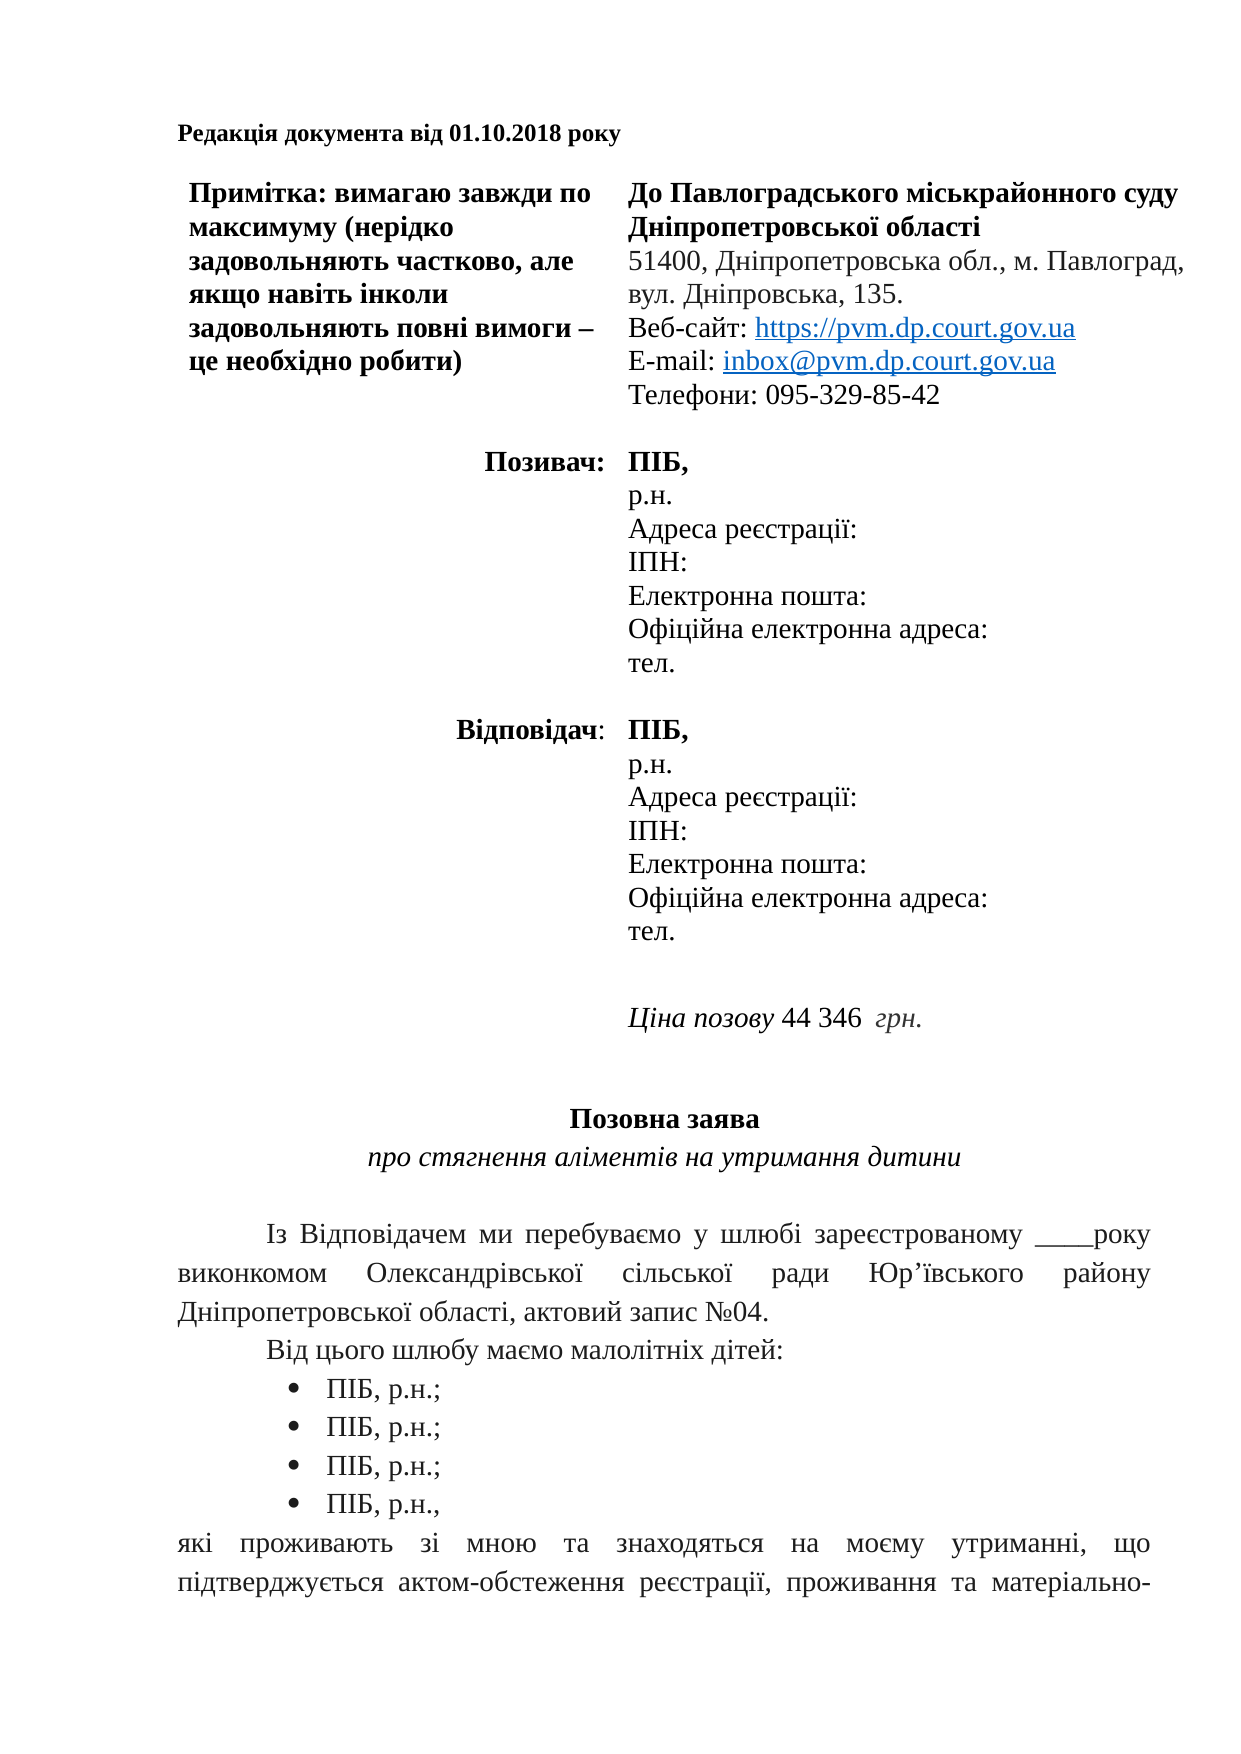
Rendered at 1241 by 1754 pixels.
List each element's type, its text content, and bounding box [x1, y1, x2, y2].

text Із Відповідачем ми перебуваємо у шлюбі зареєстрованому ____року виконкомом Олександрівської сільської ради Юр’ївського району Дніпропетровської області, актовий запис №04. [177, 1217, 1152, 1327]
table_cell Позивач: [177, 444, 617, 712]
table_header До Павлоградського міськрайонного суду Дніпропетровської області 51400, Дніпропетровська обл., м. Павлоград, вул. Дніпровська, 135. Веб-сайт: https://pvm.dp.court.gov.ua E-mail: inbox@pvm.dp.court.gov.ua Телефони: 095-329-85-42 [617, 176, 1232, 444]
text Редакція документа від 01.10.2018 року [177, 118, 1152, 147]
table_cell ПІБ, р.н. Адреса реєстрації: ІПН: Електронна пошта: Офіційна електронна адреса: тел. [617, 444, 1232, 712]
table_cell ПІБ, р.н. Адреса реєстрації: ІПН: Електронна пошта: Офіційна електронна адреса: тел. Ціна позову 44 346 грн. [617, 712, 1232, 1101]
list ПІБ, р.н.; [288, 1371, 1152, 1404]
table_cell Відповідач: [177, 712, 617, 1101]
text про стягнення аліментів на утримання дитини [177, 1139, 1152, 1173]
text Від цього шлюбу маємо малолітніх дітей: [177, 1332, 1152, 1366]
list ПІБ, р.н.; [288, 1409, 1152, 1443]
text Позовна заява [177, 1101, 1152, 1134]
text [177, 1525, 1152, 1597]
list ПІБ, р.н.; [288, 1448, 1152, 1482]
table_header Примітка: вимагаю завжди по максимуму (нерідко задовольняють частково, але якщо навіть інколи задовольняють повні вимоги – це необхідно робити) [177, 176, 617, 444]
list ПІБ, р.н., [288, 1487, 1152, 1520]
